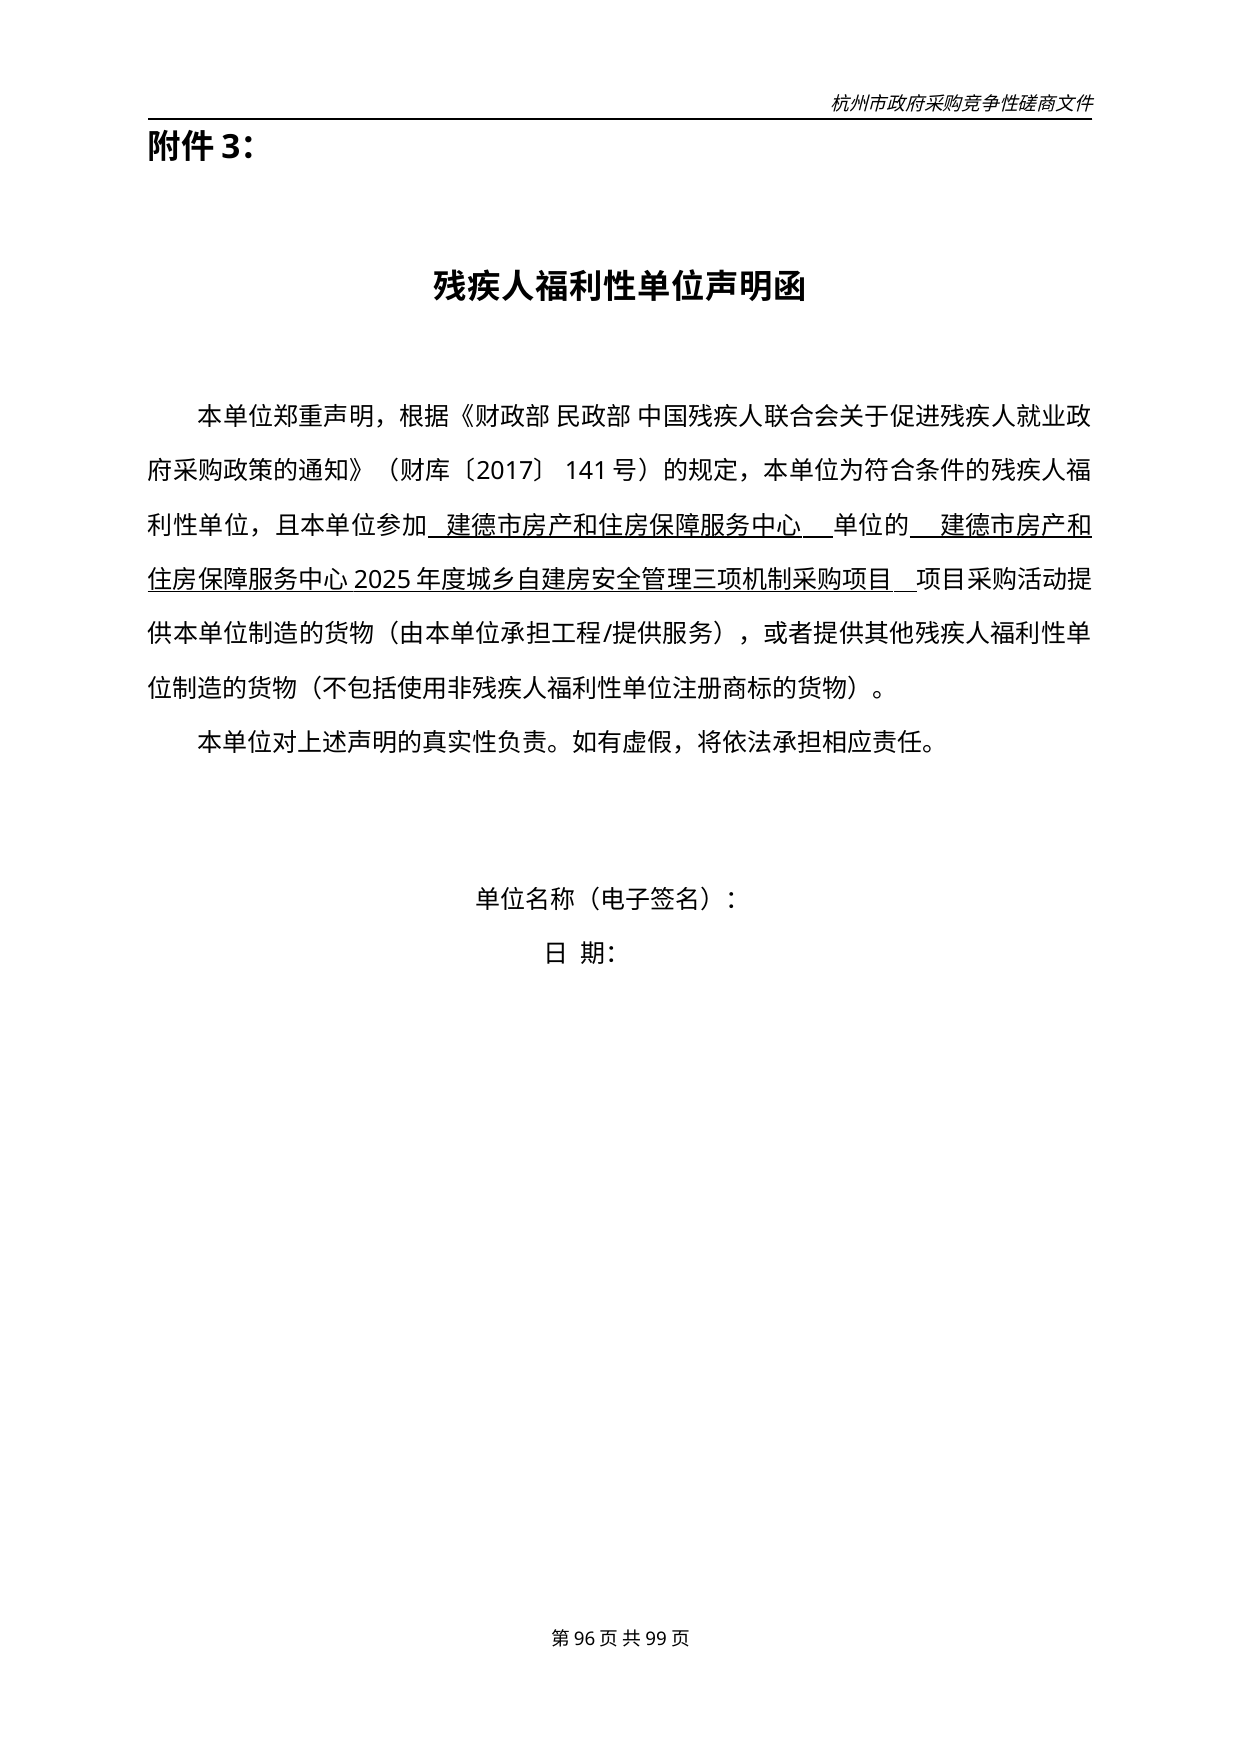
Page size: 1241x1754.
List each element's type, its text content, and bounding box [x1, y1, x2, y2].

text 本单位对上述声明的真实性负责。如有虚假，将依法承担相应责任。 [148, 723, 1092, 759]
text 附件3： [148, 120, 1092, 168]
text 日 期： [148, 933, 930, 970]
text 单位名称（电子签名）： [148, 879, 930, 915]
text 残疾人福利性单位声明函 [148, 260, 1092, 308]
text 本单位郑重声明，根据《财政部 民政部 中国残疾人联合会关于促进残疾人就业政府采购政策的通知》（财库〔2017〕 141号）的规定，本单位为符合条件的残疾人福利性单位，且本单位参加 建德市房产和住房保障服务中心 单位的 建德市房产和住房保障服务中心2025年度城乡自建房安全管理三项机制采购项目 项目采购活动提供本单位制造的货物（由本单位承担工程/提供服务），或者提供其他残疾人福利性单位制造的货物（不包括使用非残疾人福利性单位注册商标的货物）。 [148, 396, 1092, 704]
